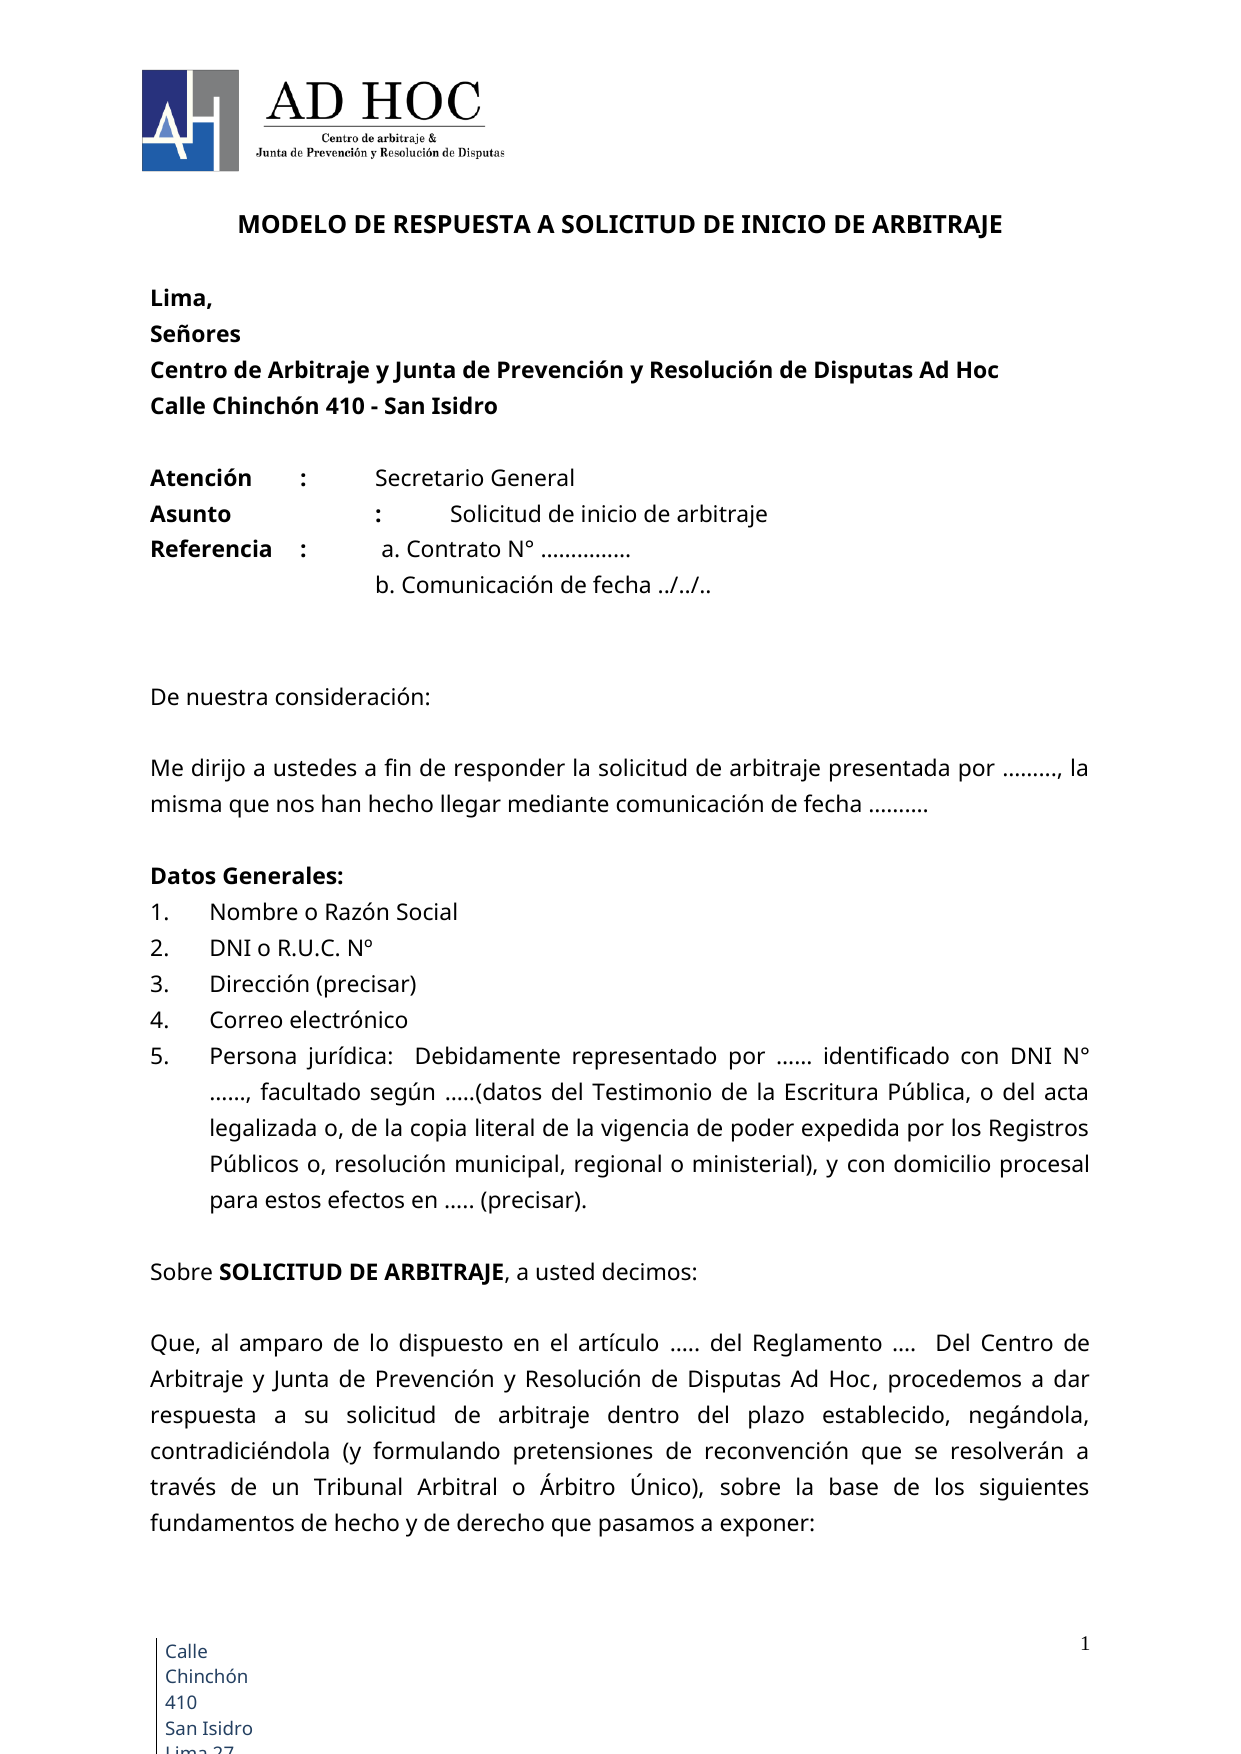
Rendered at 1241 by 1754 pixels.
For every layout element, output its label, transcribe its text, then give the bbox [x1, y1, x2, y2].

text Lima, [150, 282, 1090, 313]
text Centro de Arbitraje y Junta de Prevención y Resolución de Disputas Ad Hoc [150, 354, 1090, 385]
list Correo electrónico [150, 1004, 1090, 1035]
text Datos Generales: [150, 860, 1090, 891]
list Persona jurídica: Debidamente representado por …… identificado con DNI N° ……, facultado según …..(datos del Testimonio de la Escritura Pública, o del acta legalizada o, de la copia literal de la vigencia de poder expedida por los Registros Públicos o, resolución municipal, regional o ministerial), y con domicilio procesal para estos efectos en ….. (precisar). [150, 1040, 1090, 1215]
text Atención : Secretario General [150, 462, 1090, 493]
text De nuestra consideración: [150, 680, 1090, 712]
text Referencia : a. Contrato N° …………… [150, 533, 1090, 565]
picture [141, 69, 505, 172]
text Me dirijo a ustedes a fin de responder la solicitud de arbitraje presentada por ……..., la misma que nos han hecho llegar mediante comunicación de fecha ………. [150, 752, 1090, 819]
text Sobre SOLICITUD DE ARBITRAJE, a usted decimos: [150, 1255, 1090, 1287]
list Nombre o Razón Social [150, 896, 1090, 927]
text b. Comunicación de fecha ../../.. [150, 569, 1090, 601]
list Dirección (precisar) [150, 968, 1090, 999]
text Que, al amparo de lo dispuesto en el artículo ….. del Reglamento …. Del Centro de Arbitraje y Junta de Prevención y Resolución de Disputas Ad Hoc, procedemos a dar respuesta a su solicitud de arbitraje dentro del plazo establecido, negándola, contradiciéndola (y formulando pretensiones de reconvención que se resolverán a través de un Tribunal Arbitral o Árbitro Único), sobre la base de los siguientes fundamentos de hecho y de derecho que pasamos a exponer: [150, 1327, 1090, 1538]
text Calle Chinchón 410 - San Isidro [150, 390, 1090, 421]
text Señores [150, 318, 1090, 349]
list DNI o R.U.C. Nº [150, 932, 1090, 963]
text MODELO DE RESPUESTA A SOLICITUD DE INICIO DE ARBITRAJE [150, 207, 1090, 241]
text Asunto : Solicitud de inicio de arbitraje [150, 497, 1090, 529]
